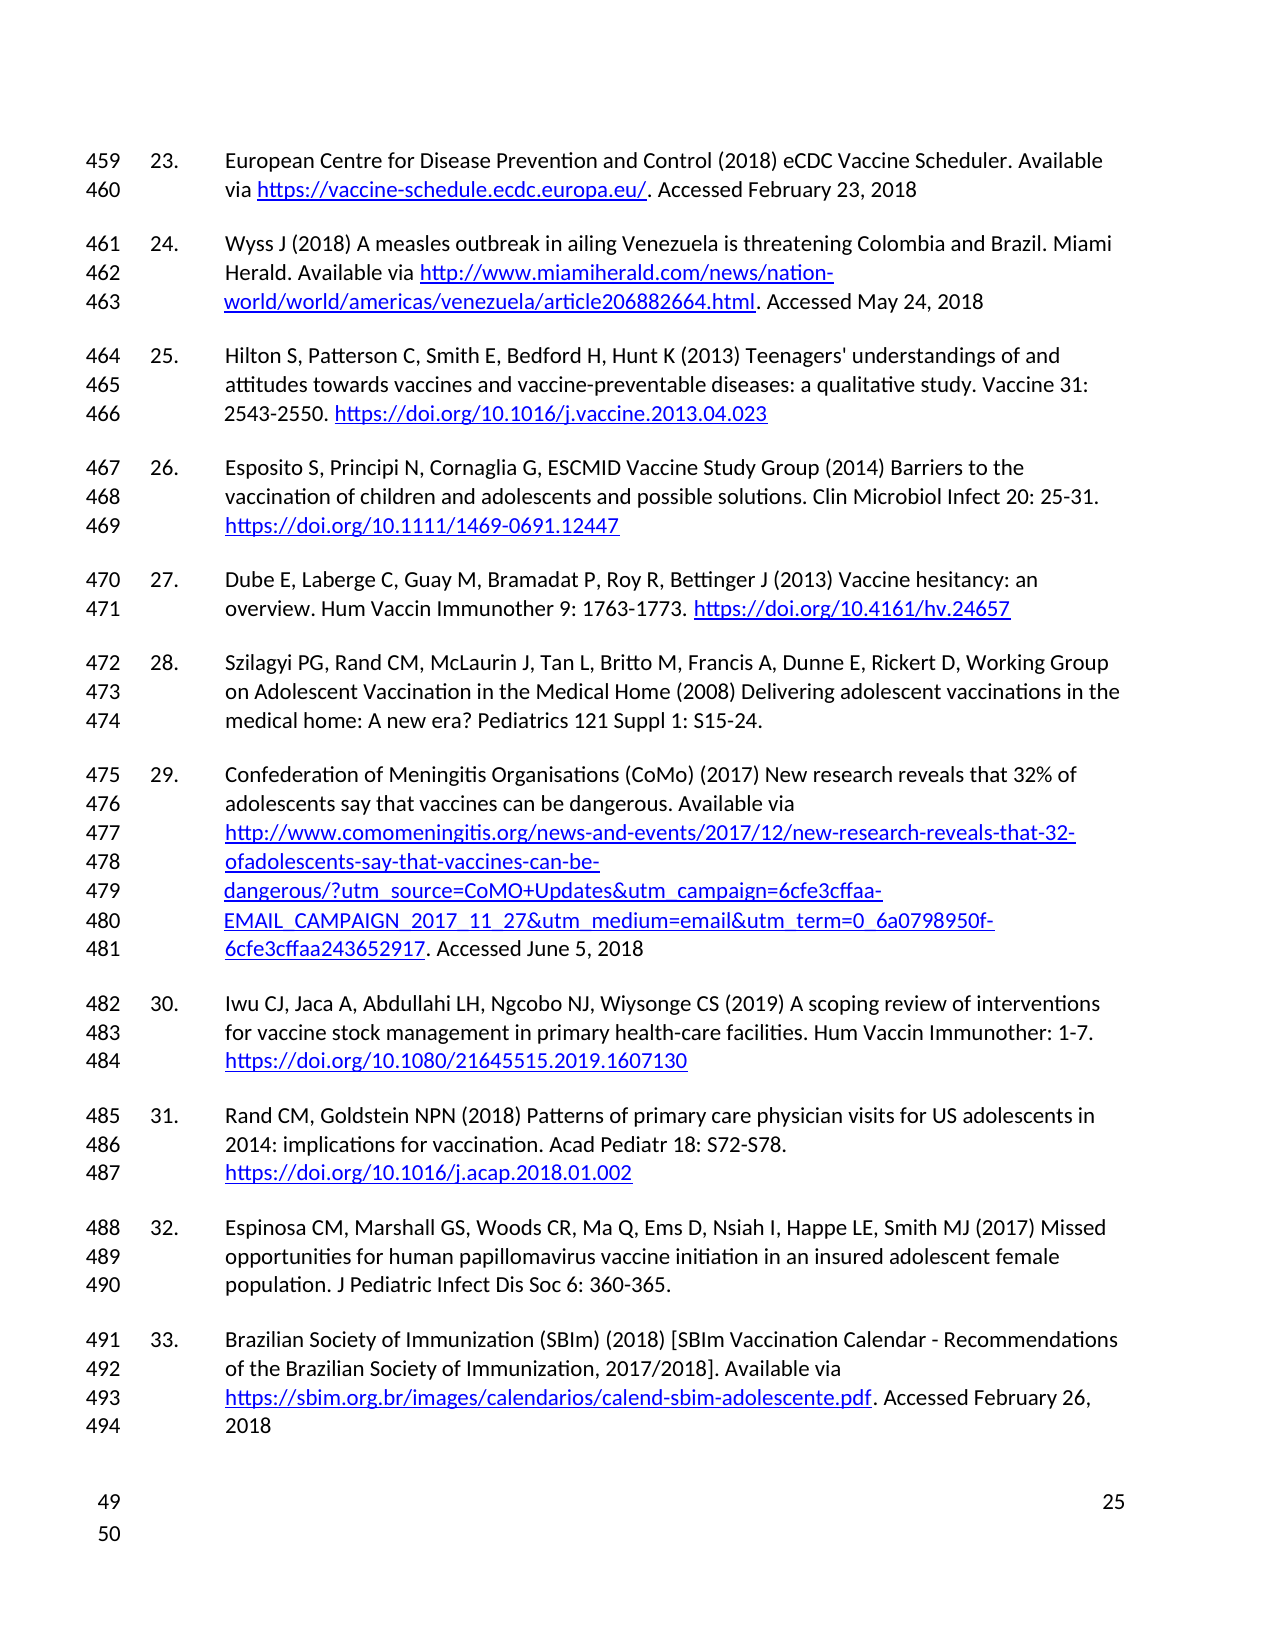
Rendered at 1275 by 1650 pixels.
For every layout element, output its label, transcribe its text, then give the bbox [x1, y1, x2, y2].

list Esposito S, Principi N, Cornaglia G, ESCMID Vaccine Study Group (2014) Barriers to the vaccination of children and adolescents and possible solutions. Clin Microbiol Infect 20: 25-31. https://doi.org/10.1111/1469-0691.12447 [150, 453, 1125, 539]
text EMAIL_CAMPAIGN_2017_11_27&utm_medium=email&utm_term=0_6a0798950f-6cfe3cffaa243652917. Accessed June 5, 2018 [223, 906, 1125, 963]
text world/world/americas/venezuela/article206882664.html. Accessed May 24, 2018 [223, 287, 1125, 315]
list Espinosa CM, Marshall GS, Woods CR, Ma Q, Ems D, Nsiah I, Happe LE, Smith MJ (2017) Missed opportunities for human papillomavirus vaccine initiation in an insured adolescent female population. J Pediatric Infect Dis Soc 6: 360-365. [150, 1213, 1125, 1299]
list European Centre for Disease Prevention and Control (2018) eCDC Vaccine Scheduler. Available via https://vaccine-schedule.ecdc.europa.eu/. Accessed February 23, 2018 [150, 146, 1125, 203]
list Szilagyi PG, Rand CM, McLaurin J, Tan L, Britto M, Francis A, Dunne E, Rickert D, Working Group on Adolescent Vaccination in the Medical Home (2008) Delivering adolescent vaccinations in the medical home: A new era? Pediatrics 121 Suppl 1: S15-24. [150, 648, 1125, 734]
text 2543-2550. https://doi.org/10.1016/j.vaccine.2013.04.023 [223, 399, 1125, 427]
list Confederation of Meningitis Organisations (CoMo) (2017) New research reveals that 32% of adolescents say that vaccines can be dangerous. Available via http://www.comomeningitis.org/news-and-events/2017/12/new-research-reveals-that-32-ofadolescents-say-that-vaccines-can-be- [150, 761, 1125, 875]
list Dube E, Laberge C, Guay M, Bramadat P, Roy R, Bettinger J (2013) Vaccine hesitancy: an overview. Hum Vaccin Immunother 9: 1763-1773. https://doi.org/10.4161/hv.24657 [150, 565, 1125, 622]
list Rand CM, Goldstein NPN (2018) Patterns of primary care physician visits for US adolescents in 2014: implications for vaccination. Acad Pediatr 18: S72-S78. https://doi.org/10.1016/j.acap.2018.01.002 [150, 1101, 1125, 1187]
list Iwu CJ, Jaca A, Abdullahi LH, Ngcobo NJ, Wiysonge CS (2019) A scoping review of interventions for vaccine stock management in primary health-care facilities. Hum Vaccin Immunother: 1-7. https://doi.org/10.1080/21645515.2019.1607130 [150, 989, 1125, 1074]
list Hilton S, Patterson C, Smith E, Bedford H, Hunt K (2013) Teenagers' understandings of and attitudes towards vaccines and vaccine-preventable diseases: a qualitative study. Vaccine 31: [150, 341, 1125, 398]
list Brazilian Society of Immunization (SBIm) (2018) [SBIm Vaccination Calendar - Recommendations of the Brazilian Society of Immunization, 2017/2018]. Available via https://sbim.org.br/images/calendarios/calend-sbim-adolescente.pdf. Accessed February 26, 2018 [150, 1325, 1125, 1439]
list Wyss J (2018) A measles outbreak in ailing Venezuela is threatening Colombia and Brazil. Miami Herald. Available via http://www.miamiherald.com/news/nation- [150, 229, 1125, 286]
text dangerous/?utm_source=CoMO+Updates&utm_campaign=6cfe3cffaa- [223, 876, 1125, 904]
